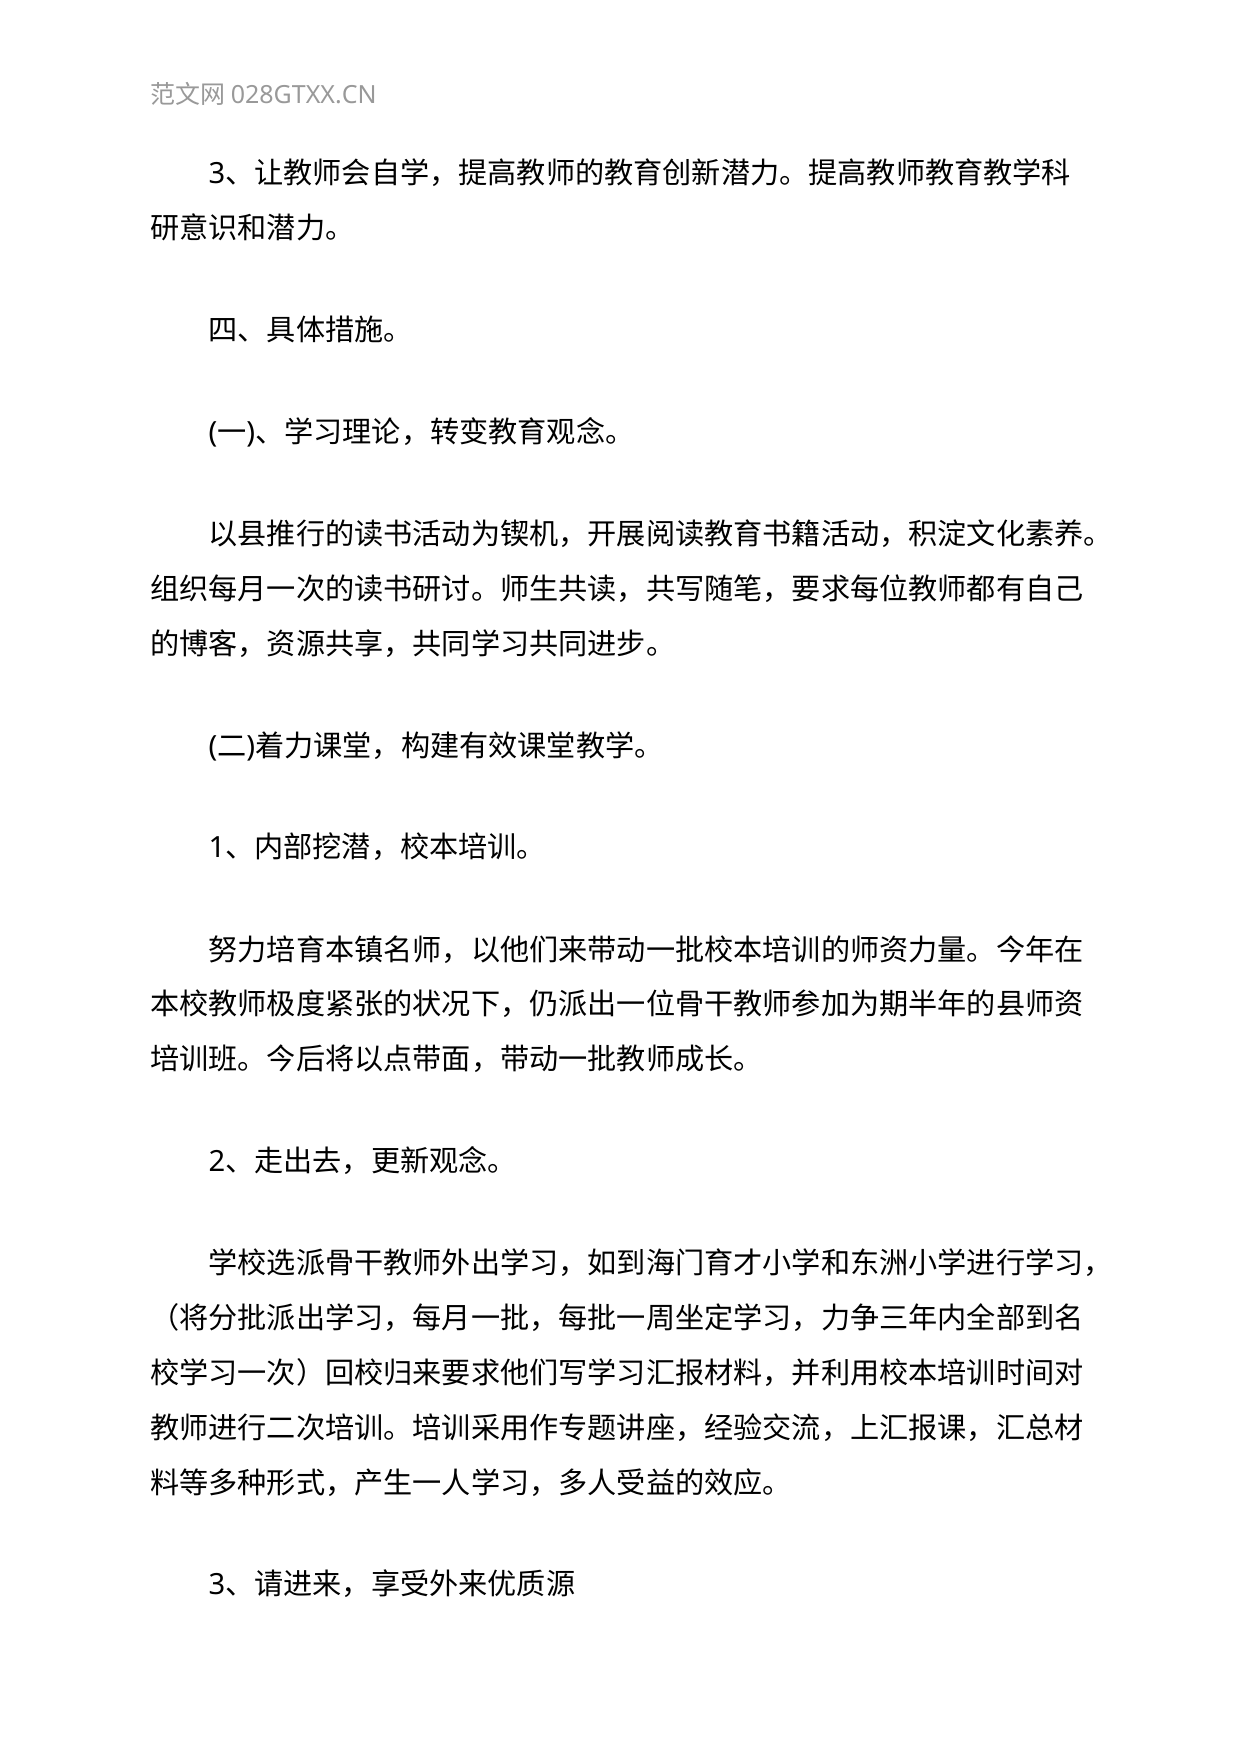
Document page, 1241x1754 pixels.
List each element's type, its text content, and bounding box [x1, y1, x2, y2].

text 努力培育本镇名师，以他们来带动一批校本培训的师资力量。今年在本校教师极度紧张的状况下，仍派出一位骨干教师参加为期半年的县师资培训班。今后将以点带面，带动一批教师成长。 [150, 926, 1090, 1078]
text 学校选派骨干教师外出学习，如到海门育才小学和东洲小学进行学习，（将分批派出学习，每月一批，每批一周坐定学习，力争三年内全部到名校学习一次）回校归来要求他们写学习汇报材料，并利用校本培训时间对教师进行二次培训。培训采用作专题讲座，经验交流，上汇报课，汇总材料等多种形式，产生一人学习，多人受益的效应。 [150, 1239, 1090, 1501]
text (一)、学习理论，转变教育观念。 [150, 408, 1090, 451]
text 3、让教师会自学，提高教师的教育创新潜力。提高教师教育教学科研意识和潜力。 [150, 150, 1090, 247]
text 四、具体措施。 [150, 307, 1090, 349]
text 1、内部挖潜，校本培训。 [150, 824, 1090, 866]
text (二)着力课堂，构建有效课堂教学。 [150, 722, 1090, 764]
text 以县推行的读书活动为锲机，开展阅读教育书籍活动，积淀文化素养。组织每月一次的读书研讨。师生共读，共写随笔，要求每位教师都有自己的博客，资源共享，共同学习共同进步。 [150, 511, 1090, 663]
text 2、走出去，更新观念。 [150, 1138, 1090, 1180]
text 3、请进来，享受外来优质源 [150, 1561, 1090, 1603]
